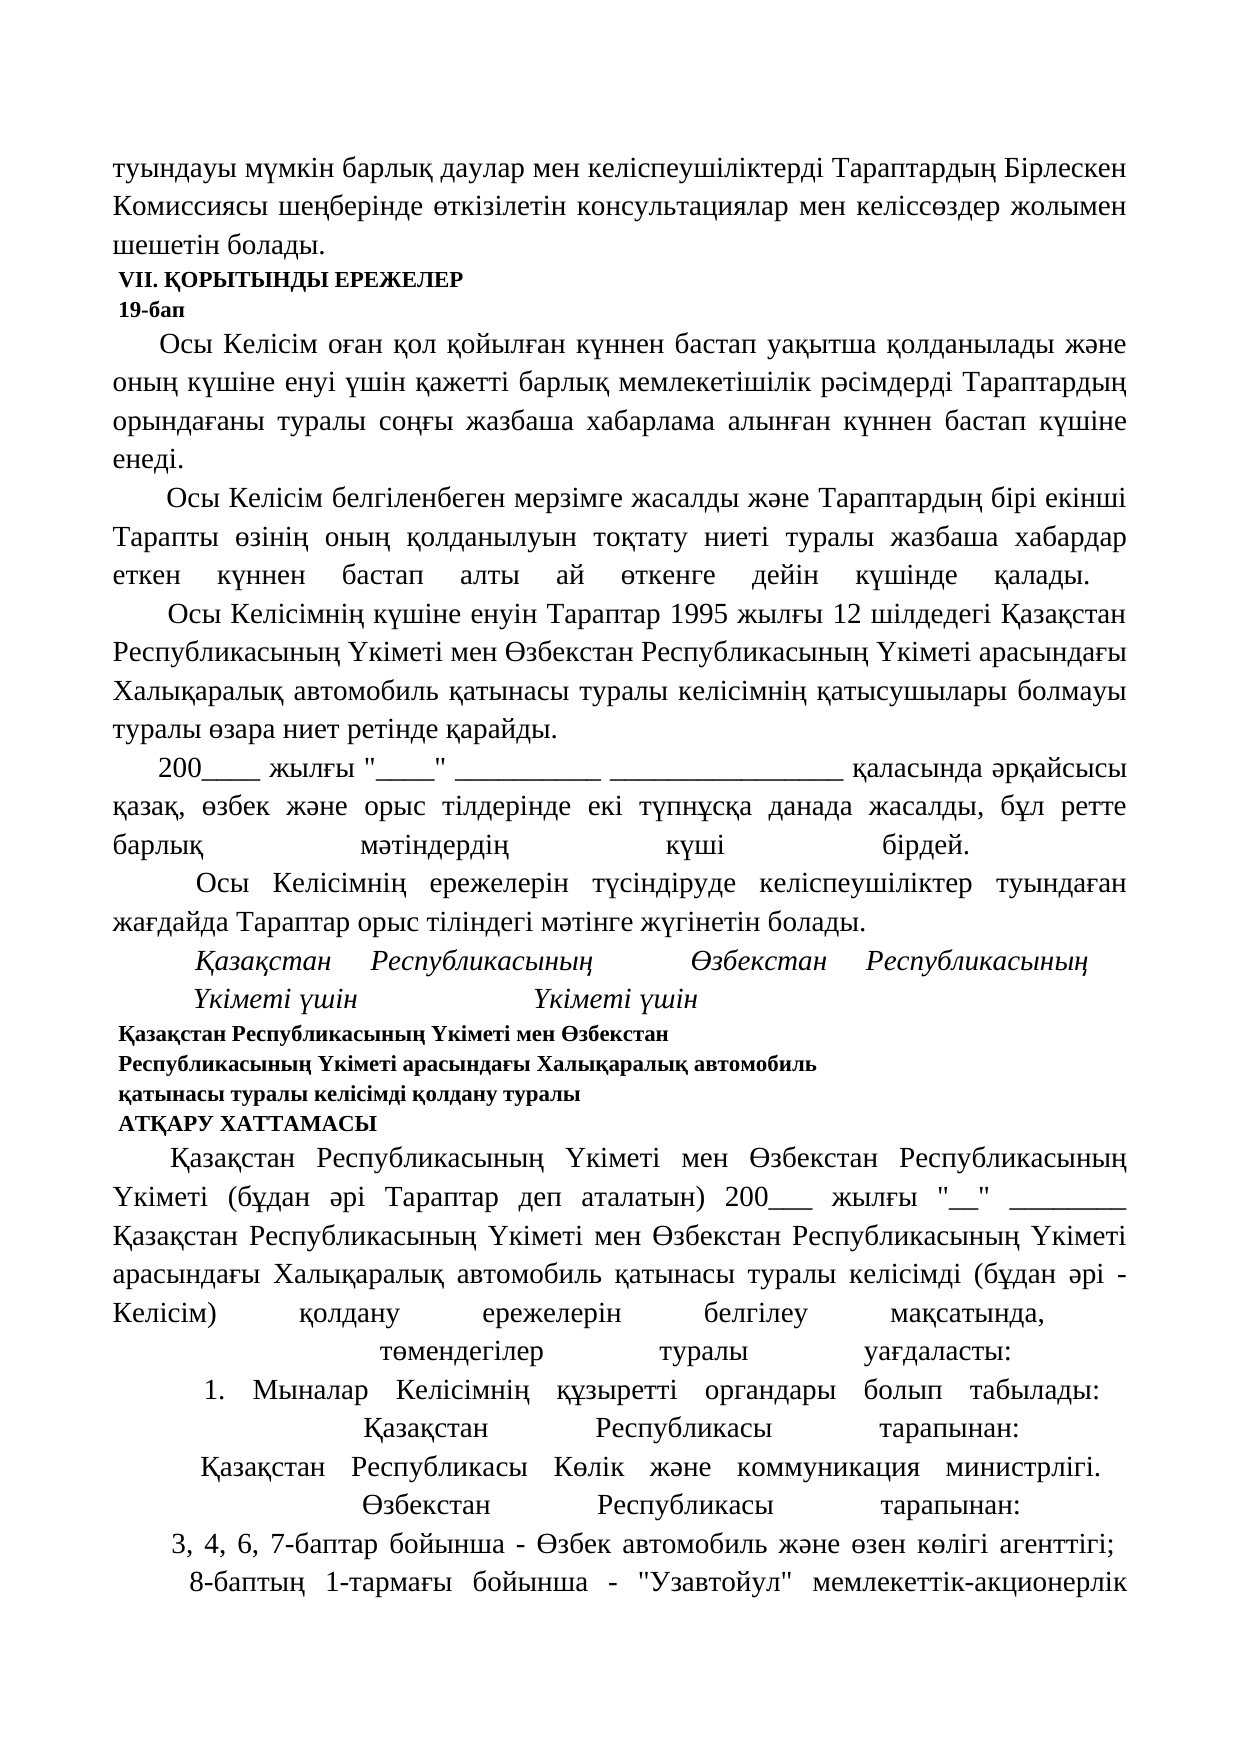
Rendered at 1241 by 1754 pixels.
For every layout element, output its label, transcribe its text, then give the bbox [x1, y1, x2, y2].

text VII. ҚОРЫТЫНДЫ ЕРЕЖЕЛЕР 19-бап [112, 266, 1128, 322]
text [112, 1141, 1128, 1598]
text Қазақстан Республикасының Өзбекстан Республикасының Yкiметi үшiн Үкiметi үшiн [112, 943, 1128, 1015]
text 200____ жылғы "____" __________ ________________ қаласында әрқайсысы қазақ, өзбек және орыс тiлдерiнде екi түпнұсқа данада жасалды, бұл ретте барлық мәтiндердiң күшi бiрдей. Осы Келiсiмнiң ережелерiн түсiндiруде келiспеушiлiктер туындаған жағдайда Тараптар орыс тiлiндегi мәтiнге жүгiнетiн болады. [112, 750, 1128, 938]
text Қазақстан Республикасының Yкiметi мен Өзбекстан Республикасының Үкiметi арасындағы Халықаралық автомобиль қатынасы туралы келiсiмдi қолдану туралы АТҚАРУ ХАТТАМАСЫ [112, 1020, 1128, 1137]
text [112, 150, 1128, 261]
text Осы Келiсiм оған қол қойылған күннен бастап уақытша қолданылады және оның күшiне енуi үшiн қажеттi барлық мемлекетiшiлiк рәсiмдердi Тараптардың орындағаны туралы соңғы жазбаша хабарлама алынған күннен бастап күшiне енедi. Осы Келiсiм белгiленбеген мерзiмге жасалды және Тараптардың бiрi екiншi Тарапты өзiнiң оның қолданылуын тоқтату ниетi туралы жазбаша хабардар еткен күннен бастап алты ай өткенге дейiн күшiнде қалады. Осы Келісiмнiң күшiне енуiн Тараптар 1995 жылғы 12 шiлдедегi Қазақстан Республикасының Үкiметi мен Өзбекстан Республикасының Үкiметi арасындағы Халықаралық автомобиль қатынасы туралы келiсiмнiң қатысушылары болмауы туралы өзара ниет ретiнде қарайды. [112, 326, 1128, 745]
